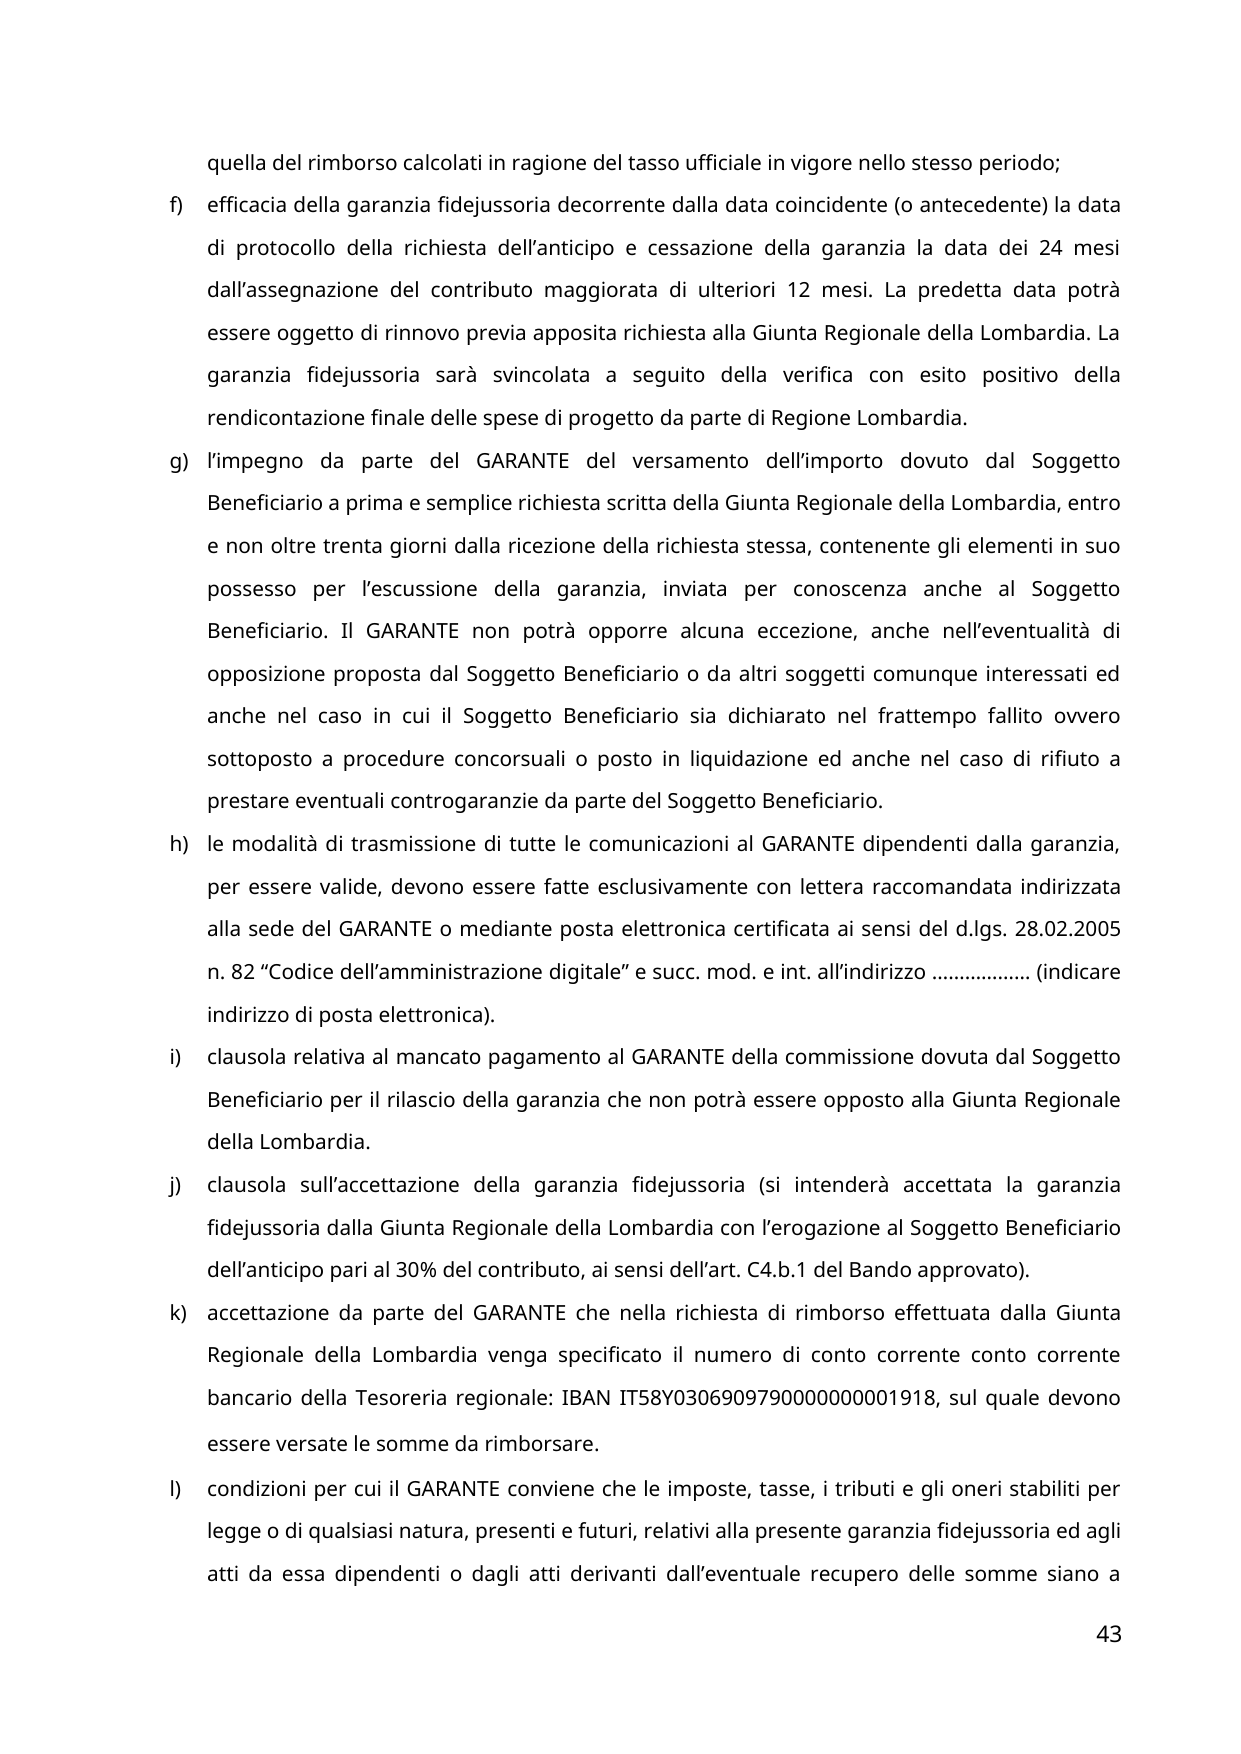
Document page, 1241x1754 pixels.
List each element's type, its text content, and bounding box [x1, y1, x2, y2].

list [169, 1474, 1122, 1588]
list clausola sull’accettazione della garanzia fidejussoria (si intenderà accettata la garanzia fidejussoria dalla Giunta Regionale della Lombardia con l’erogazione al Soggetto Beneficiario dell’anticipo pari al 30% del contributo, ai sensi dell’art. C4.b.1 del Bando approvato). [169, 1170, 1122, 1284]
list efficacia della garanzia fidejussoria decorrente dalla data coincidente (o antecedente) la data di protocollo della richiesta dell’anticipo e cessazione della garanzia la data dei 24 mesi dall’assegnazione del contributo maggiorata di ulteriori 12 mesi. La predetta data potrà essere oggetto di rinnovo previa apposita richiesta alla Giunta Regionale della Lombardia. La garanzia fidejussoria sarà svincolata a seguito della verifica con esito positivo della rendicontazione finale delle spese di progetto da parte di Regione Lombardia. [169, 190, 1122, 432]
list l’impegno da parte del GARANTE del versamento dell’importo dovuto dal Soggetto Beneficiario a prima e semplice richiesta scritta della Giunta Regionale della Lombardia, entro e non oltre trenta giorni dalla ricezione della richiesta stessa, contenente gli elementi in suo possesso per l’escussione della garanzia, inviata per conoscenza anche al Soggetto Beneficiario. Il GARANTE non potrà opporre alcuna eccezione, anche nell’eventualità di opposizione proposta dal Soggetto Beneficiario o da altri soggetti comunque interessati ed anche nel caso in cui il Soggetto Beneficiario sia dichiarato nel frattempo fallito ovvero sottoposto a procedure concorsuali o posto in liquidazione ed anche nel caso di rifiuto a prestare eventuali controgaranzie da parte del Soggetto Beneficiario. [169, 446, 1122, 815]
list le modalità di trasmissione di tutte le comunicazioni al GARANTE dipendenti dalla garanzia, per essere valide, devono essere fatte esclusivamente con lettera raccomandata indirizzata alla sede del GARANTE o mediante posta elettronica certificata ai sensi del d.lgs. 28.02.2005 n. 82 “Codice dell’amministrazione digitale” e succ. mod. e int. all’indirizzo ……………… (indicare indirizzo di posta elettronica). [169, 829, 1122, 1028]
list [169, 148, 1122, 176]
list accettazione da parte del GARANTE che nella richiesta di rimborso effettuata dalla Giunta Regionale della Lombardia venga specificato il numero di conto corrente conto corrente bancario della Tesoreria regionale: IBAN IT58Y0306909790000000001918, sul quale devono essere versate le somme da rimborsare. [169, 1298, 1122, 1458]
list clausola relativa al mancato pagamento al GARANTE della commissione dovuta dal Soggetto Beneficiario per il rilascio della garanzia che non potrà essere opposto alla Giunta Regionale della Lombardia. [169, 1042, 1122, 1156]
